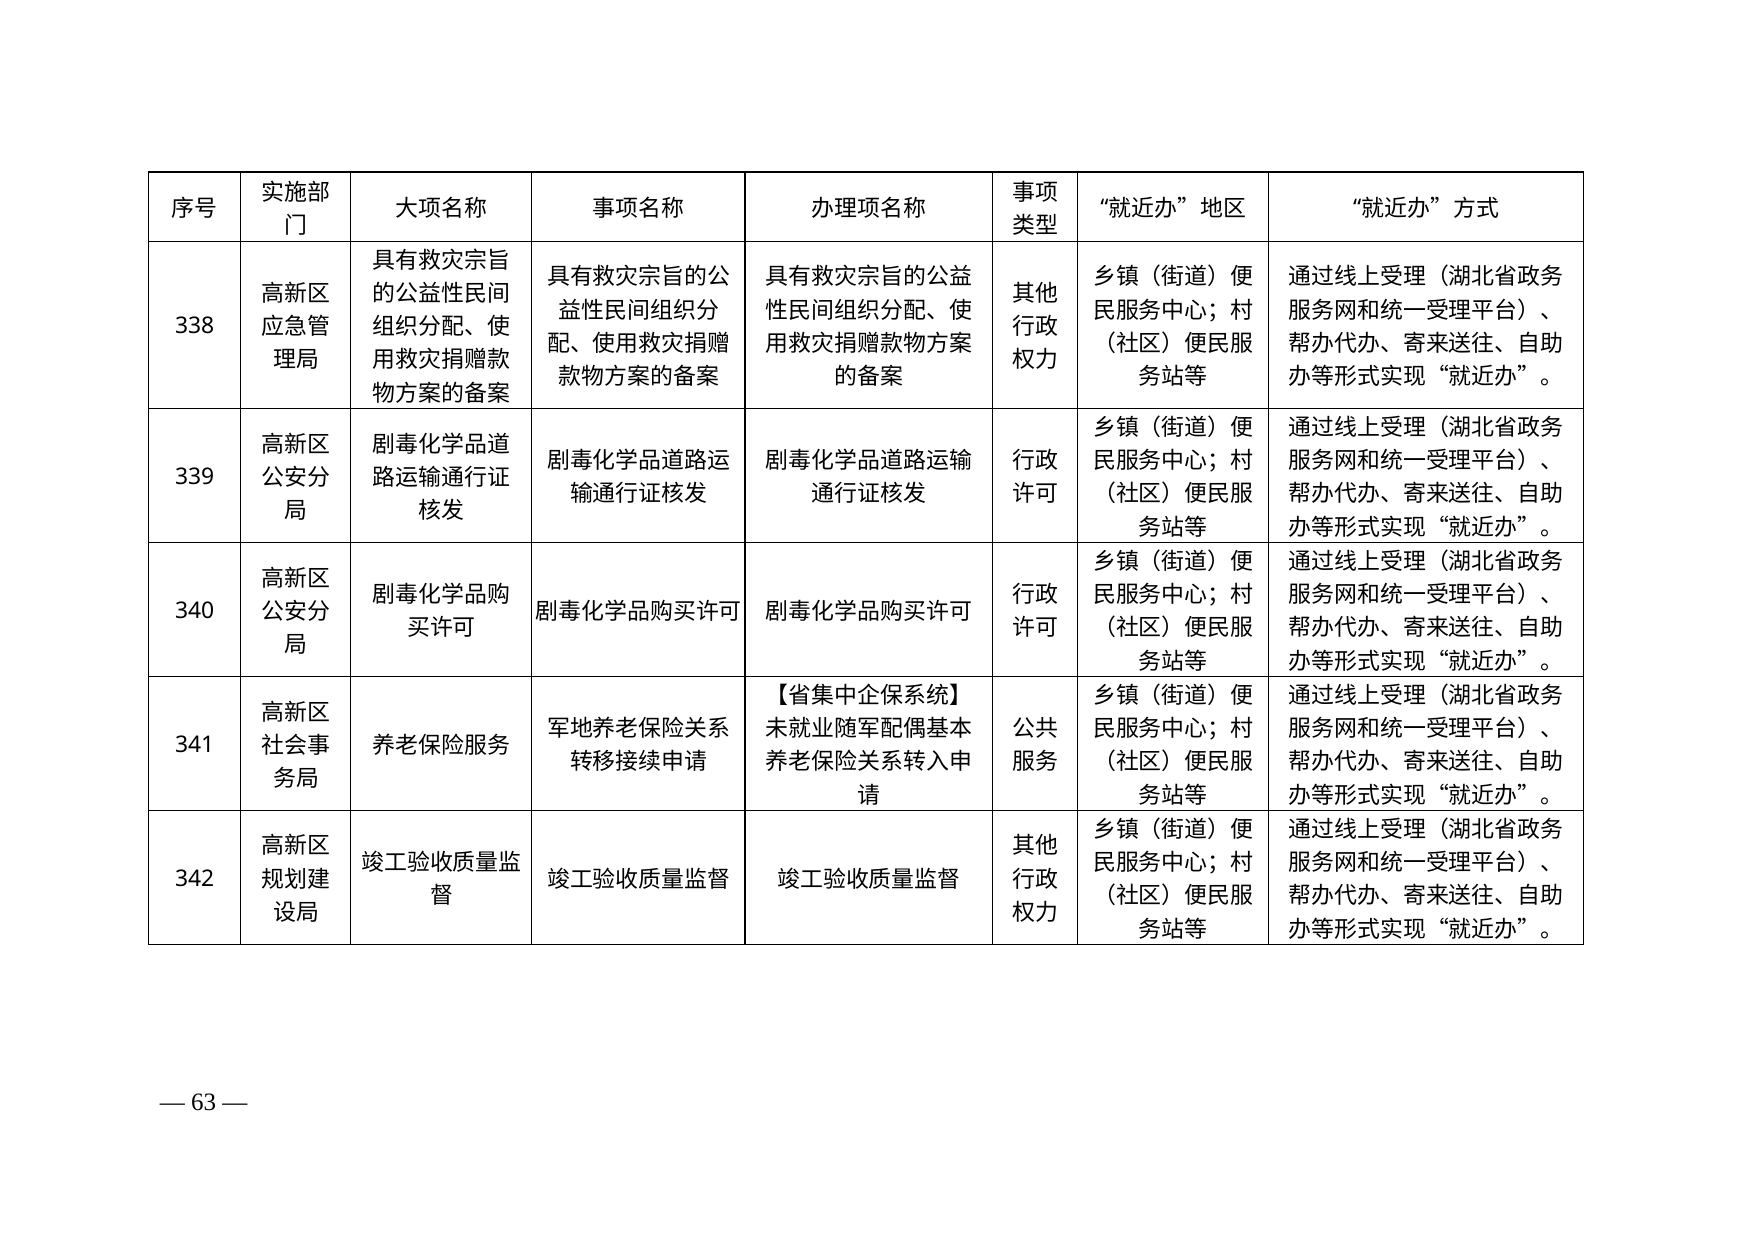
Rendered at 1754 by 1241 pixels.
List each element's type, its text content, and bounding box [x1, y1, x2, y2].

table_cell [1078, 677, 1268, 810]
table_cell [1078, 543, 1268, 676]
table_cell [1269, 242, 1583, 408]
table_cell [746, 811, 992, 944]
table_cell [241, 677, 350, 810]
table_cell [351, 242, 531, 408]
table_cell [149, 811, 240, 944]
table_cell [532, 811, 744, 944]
table_header 实施部门 [241, 173, 350, 241]
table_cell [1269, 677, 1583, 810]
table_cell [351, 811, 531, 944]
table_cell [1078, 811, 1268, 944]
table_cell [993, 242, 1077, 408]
table_header 办理项名称 [746, 173, 992, 241]
table_header 事项类型 [993, 173, 1077, 241]
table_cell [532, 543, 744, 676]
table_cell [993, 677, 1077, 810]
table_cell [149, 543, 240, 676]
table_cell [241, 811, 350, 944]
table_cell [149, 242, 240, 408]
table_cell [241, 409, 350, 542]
table_header “就近办”方式 [1269, 173, 1583, 241]
table_header 大项名称 [351, 173, 531, 241]
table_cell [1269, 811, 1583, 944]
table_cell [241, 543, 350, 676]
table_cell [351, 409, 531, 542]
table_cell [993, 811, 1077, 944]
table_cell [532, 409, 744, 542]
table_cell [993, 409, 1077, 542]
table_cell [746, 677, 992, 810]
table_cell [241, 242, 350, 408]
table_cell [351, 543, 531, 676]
table_header “就近办”地区 [1078, 173, 1268, 241]
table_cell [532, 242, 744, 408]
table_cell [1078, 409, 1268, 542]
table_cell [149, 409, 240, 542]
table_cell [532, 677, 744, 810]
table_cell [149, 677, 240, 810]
table_header 序号 [149, 173, 240, 241]
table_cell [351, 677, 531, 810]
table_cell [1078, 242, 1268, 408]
table_header 事项名称 [532, 173, 744, 241]
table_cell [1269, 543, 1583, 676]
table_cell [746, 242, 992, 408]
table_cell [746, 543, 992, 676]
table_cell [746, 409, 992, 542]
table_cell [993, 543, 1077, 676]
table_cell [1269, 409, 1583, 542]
